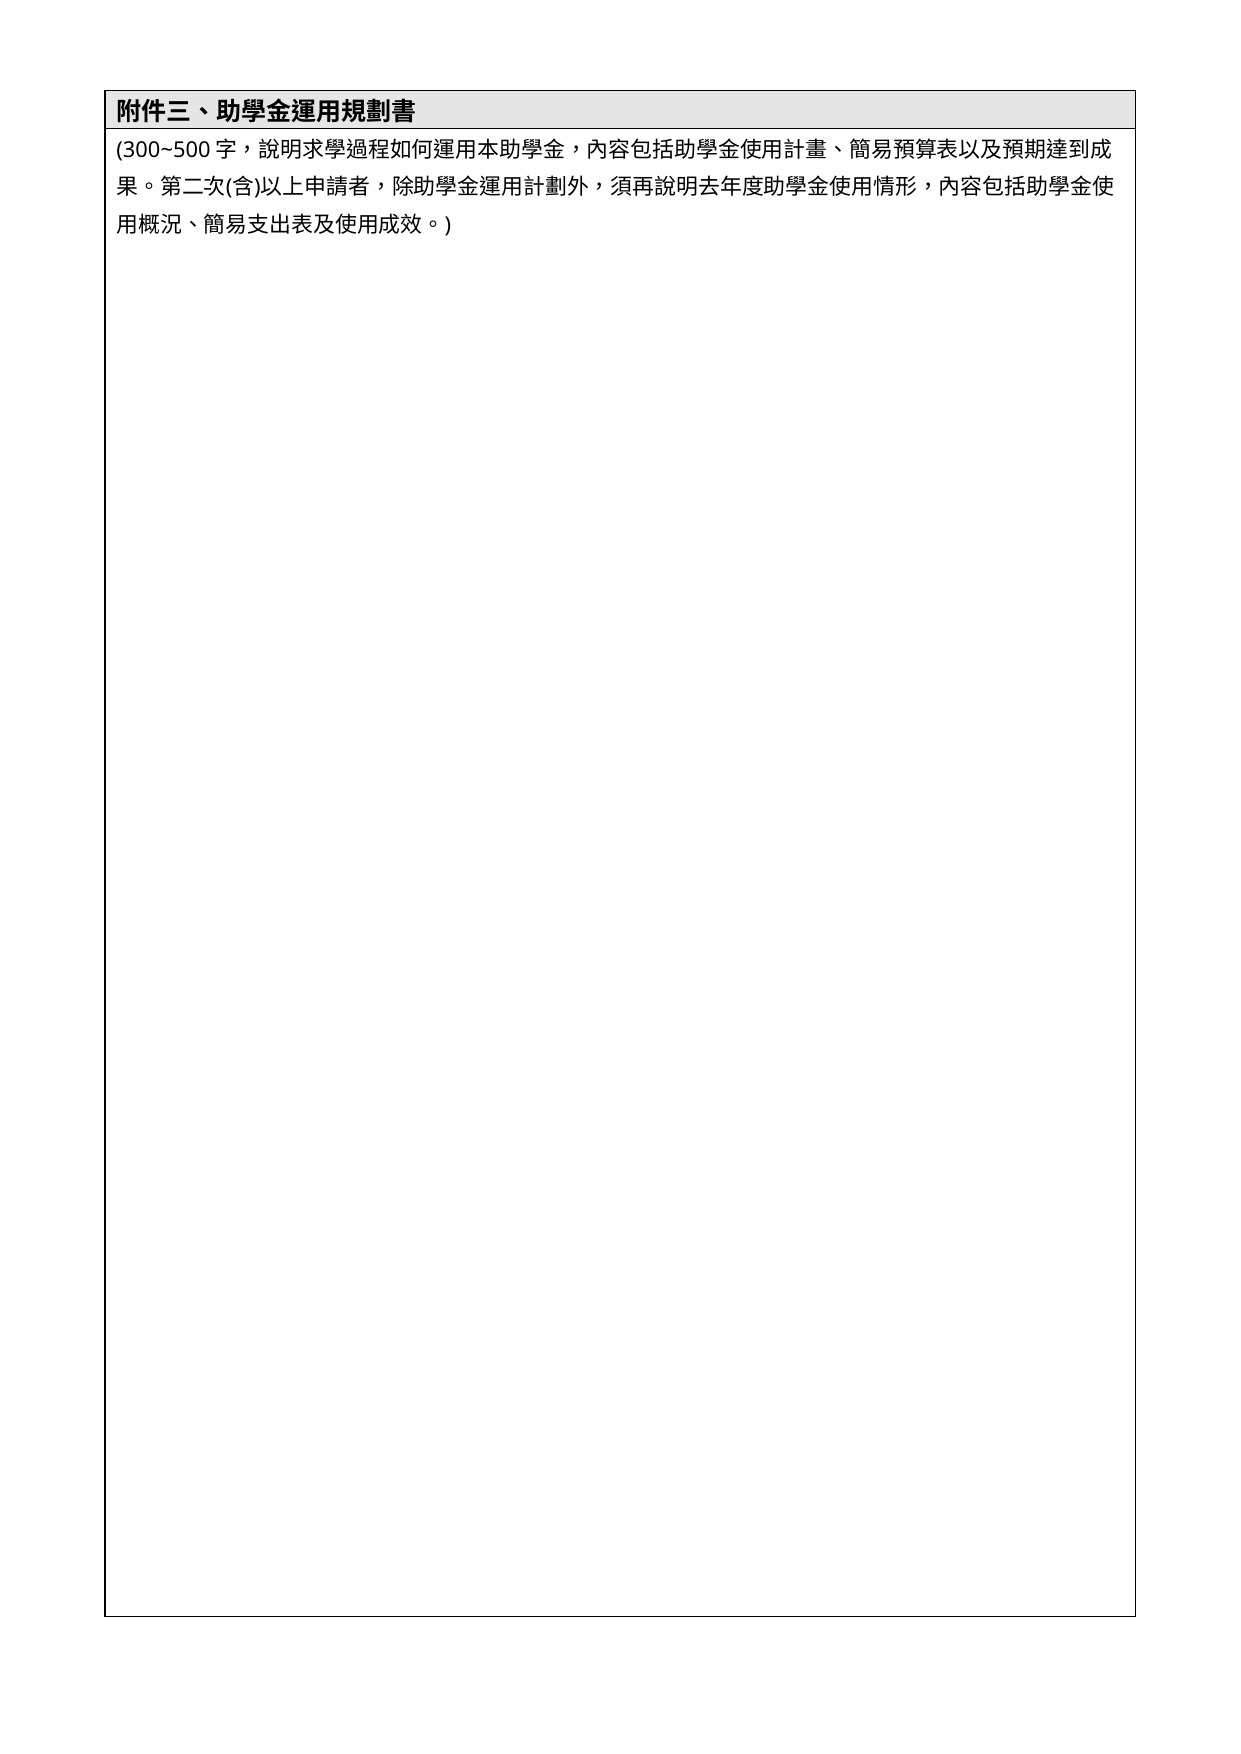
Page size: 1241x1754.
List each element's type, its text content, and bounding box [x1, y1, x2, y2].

table_header 附件三、助學金運用規劃書 [106, 91, 1135, 128]
table_cell (300~500字，說明求學過程如何運用本助學金，內容包括助學金使用計畫、簡易預算表以及預期達到成果。第二次(含)以上申請者，除助學金運用計劃外，須再說明去年度助學金使用情形，內容包括助學金使用概況、簡易支出表及使用成效。) [106, 129, 1135, 1616]
